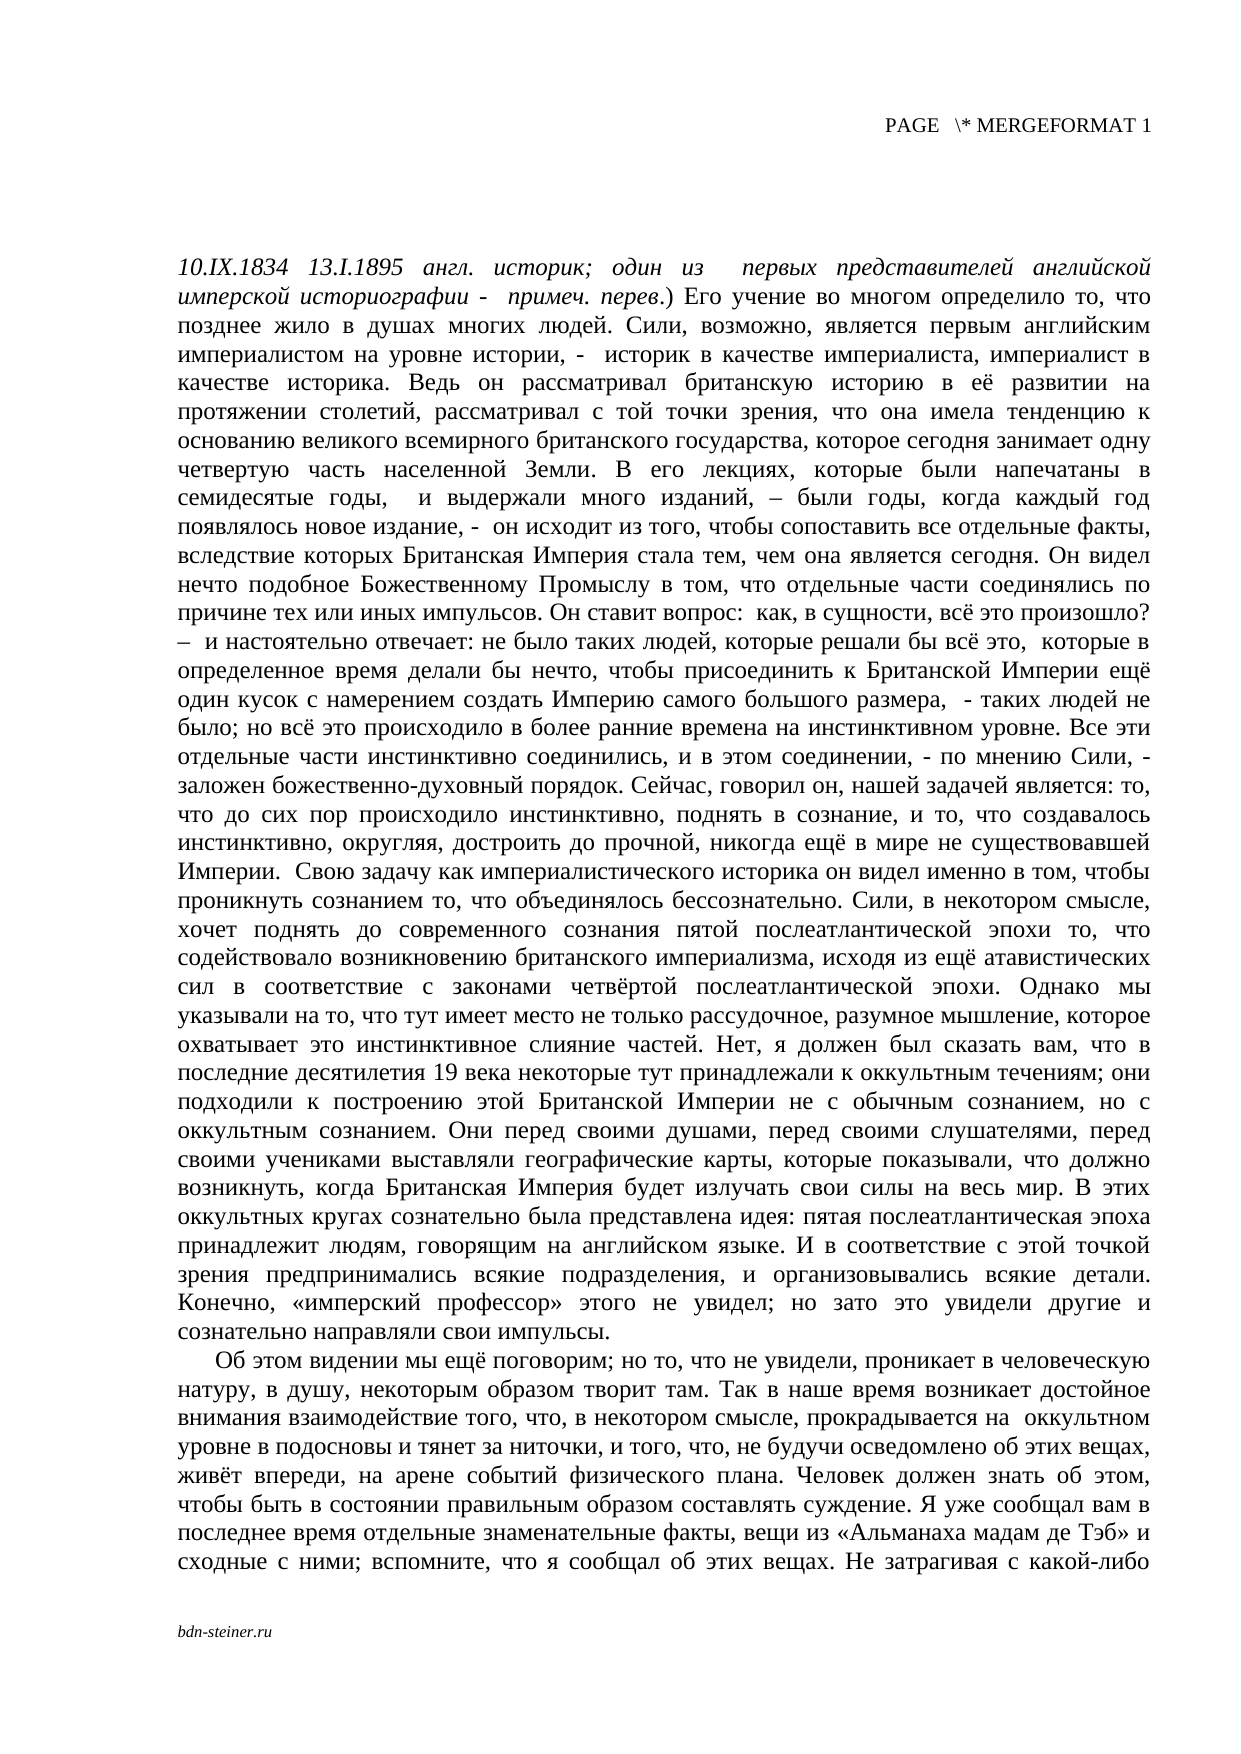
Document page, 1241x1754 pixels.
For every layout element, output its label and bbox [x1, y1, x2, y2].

text [177, 1345, 1152, 1575]
text [177, 252, 1152, 1345]
